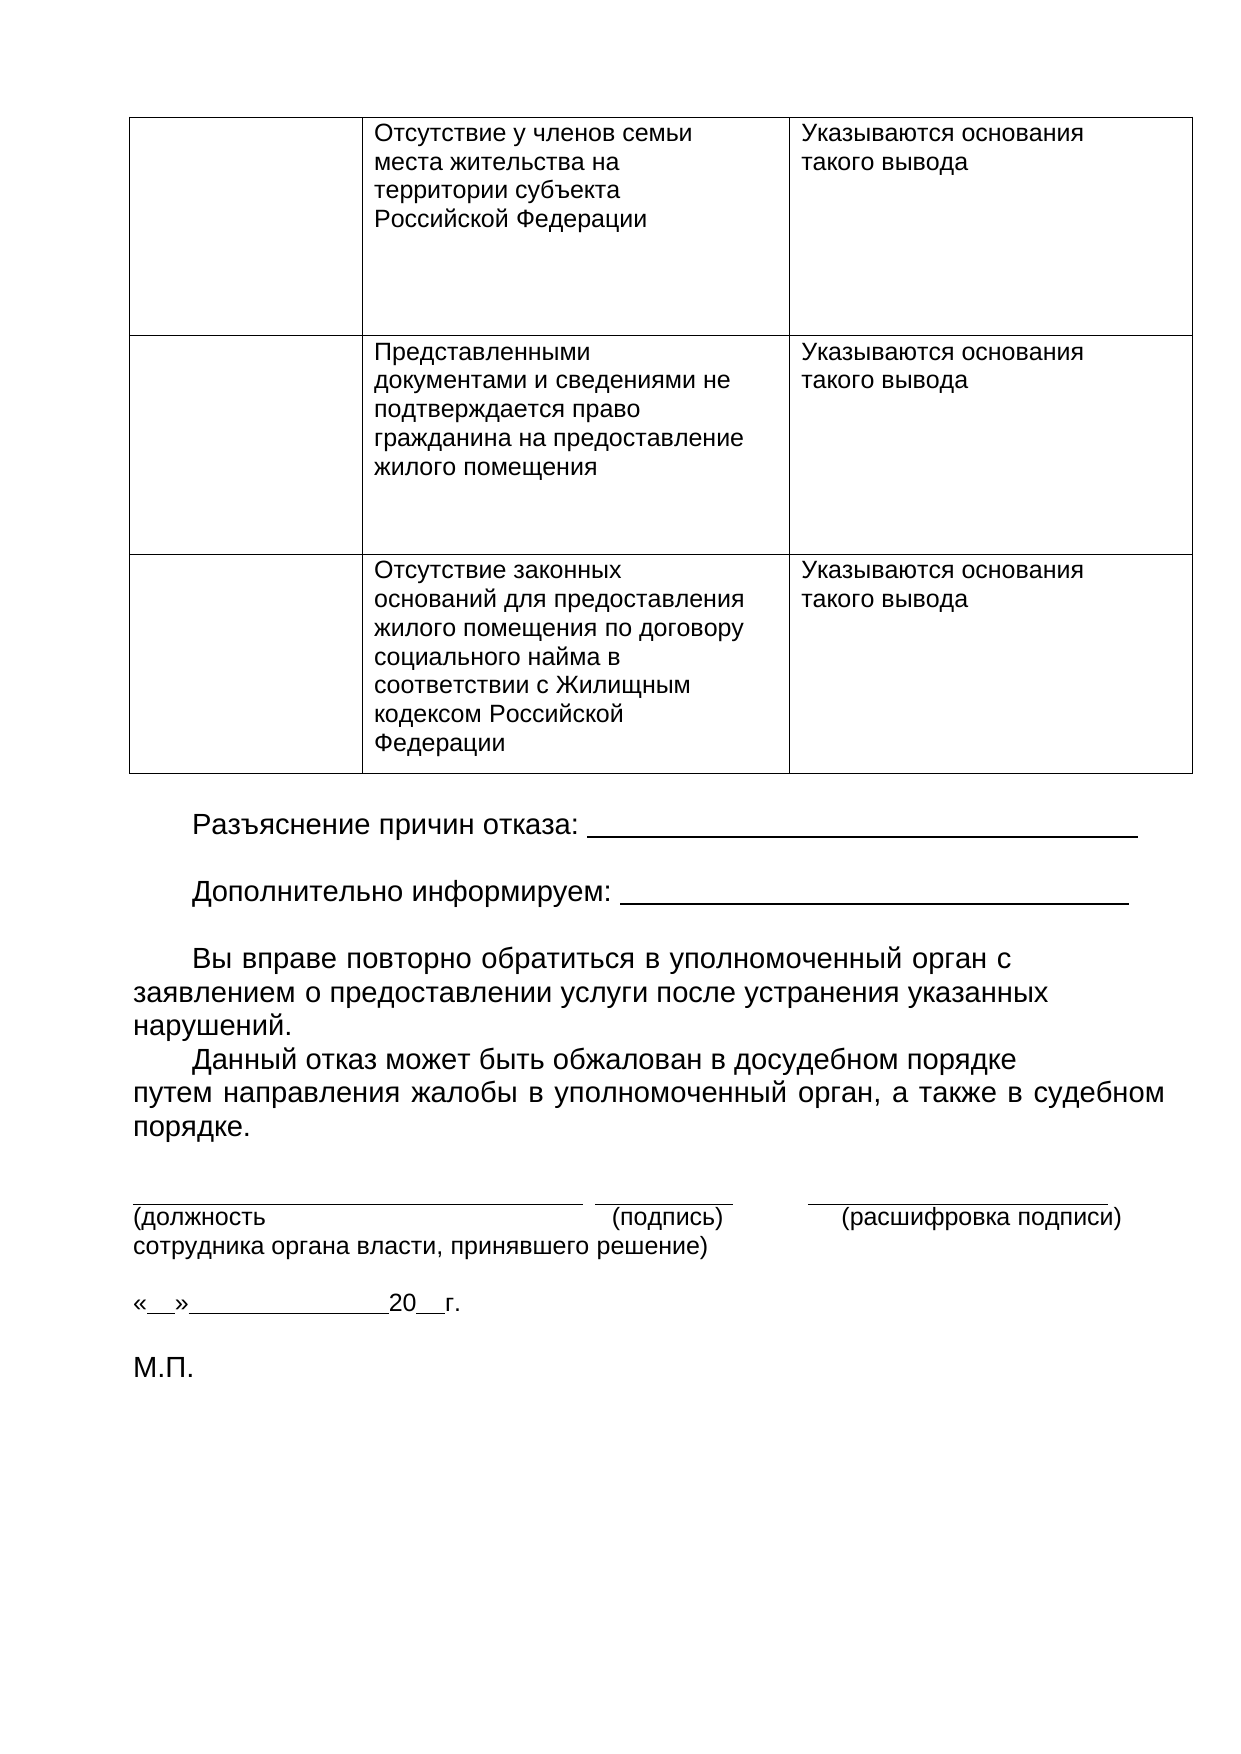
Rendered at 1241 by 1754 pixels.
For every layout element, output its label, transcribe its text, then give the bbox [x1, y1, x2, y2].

text « » 20 г. [133, 1288, 1165, 1317]
text Данный отказ может быть обжалован в досудебном порядке путем направления жалобы в уполномоченный орган, а также в судебном порядке. [133, 1042, 1165, 1142]
table_cell Указываются основания такого вывода [790, 336, 1192, 554]
text (должность (подпись) (расшифровка подписи) [133, 1200, 1165, 1231]
table_cell [130, 555, 362, 773]
table_cell Отсутствие законных оснований для предоставления жилого помещения по договору социального найма в соответствии с Жилищным кодексом Российской Федерации [363, 555, 789, 773]
text М.П. [133, 1350, 1165, 1384]
table_cell Представленными документами и сведениями не подтверждается право гражданина на предоставление жилого помещения [363, 336, 789, 554]
text сотрудника органа власти, принявшего решение) [133, 1231, 1165, 1259]
text Вы вправе повторно обратиться в уполномоченный орган с заявлением о предоставлении услуги после устранения указанных нарушений. [133, 941, 1165, 1042]
text Разъяснение причин отказа: [192, 807, 1165, 841]
table_header Отсутствие у членов семьи места жительства на территории субъекта Российской Федерации [363, 118, 789, 335]
text Дополнительно информируем: [192, 874, 1165, 908]
table_cell [130, 336, 362, 554]
table_header Указываются основания такого вывода [790, 118, 1192, 335]
table_cell Указываются основания такого вывода [790, 555, 1192, 773]
table_header [130, 118, 362, 335]
